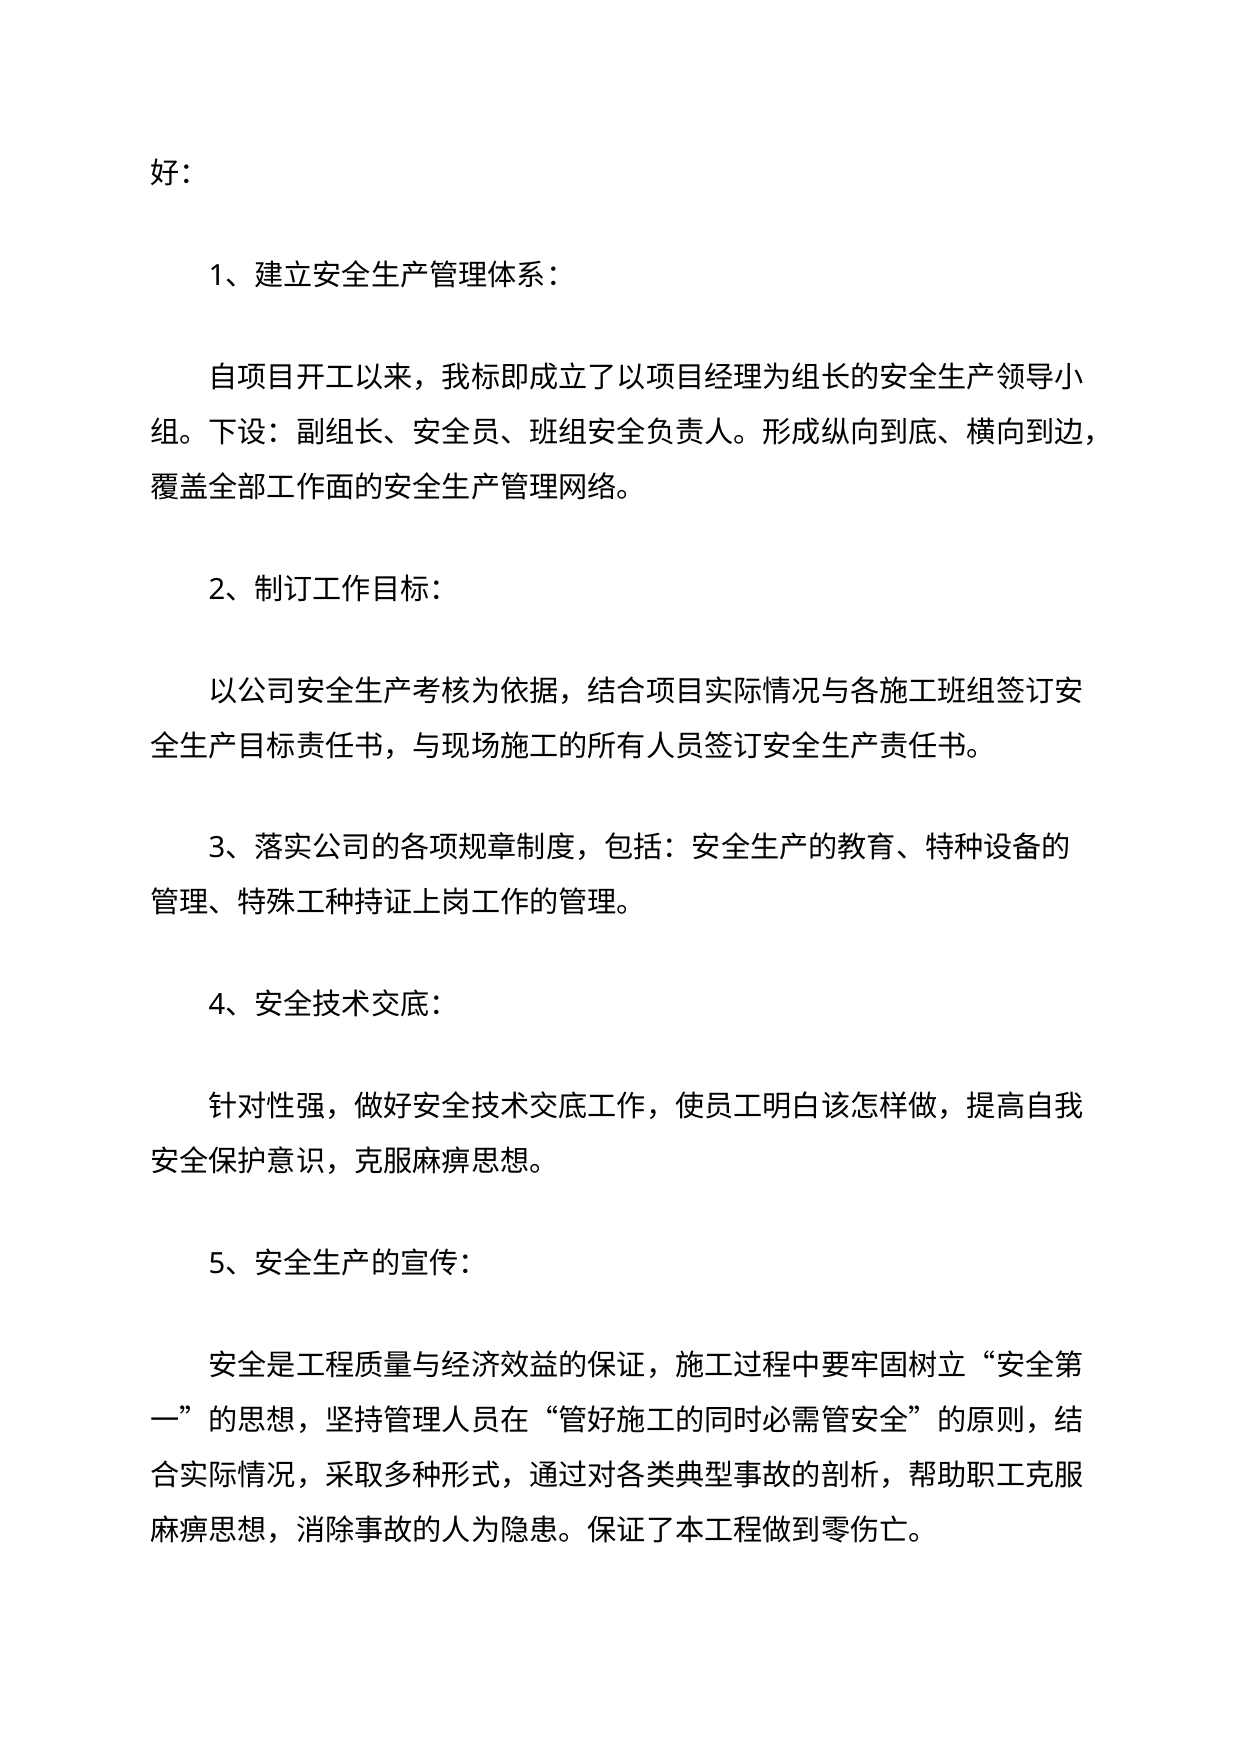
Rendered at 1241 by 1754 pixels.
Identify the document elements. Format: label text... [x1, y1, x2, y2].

text 安全是工程质量与经济效益的保证，施工过程中要牢固树立“安全第一”的思想，坚持管理人员在“管好施工的同时必需管安全”的原则，结合实际情况，采取多种形式，通过对各类典型事故的剖析，帮助职工克服麻痹思想，消除事故的人为隐患。保证了本工程做到零伤亡。 [150, 1341, 1090, 1548]
text 3、落实公司的各项规章制度，包括：安全生产的教育、特种设备的管理、特殊工种持证上岗工作的管理。 [150, 824, 1090, 921]
text 2、制订工作目标： [150, 565, 1090, 608]
text 4、安全技术交底： [150, 981, 1090, 1023]
text 5、安全生产的宣传： [150, 1239, 1090, 1282]
text 自项目开工以来，我标即成立了以项目经理为组长的安全生产领导小组。下设：副组长、安全员、班组安全负责人。形成纵向到底、横向到边，覆盖全部工作面的安全生产管理网络。 [150, 354, 1090, 506]
text 1、建立安全生产管理体系： [150, 252, 1090, 294]
text 针对性强，做好安全技术交底工作，使员工明白该怎样做，提高自我安全保护意识，克服麻痹思想。 [150, 1083, 1090, 1180]
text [150, 150, 1090, 192]
text 以公司安全生产考核为依据，结合项目实际情况与各施工班组签订安全生产目标责任书，与现场施工的所有人员签订安全生产责任书。 [150, 667, 1090, 764]
